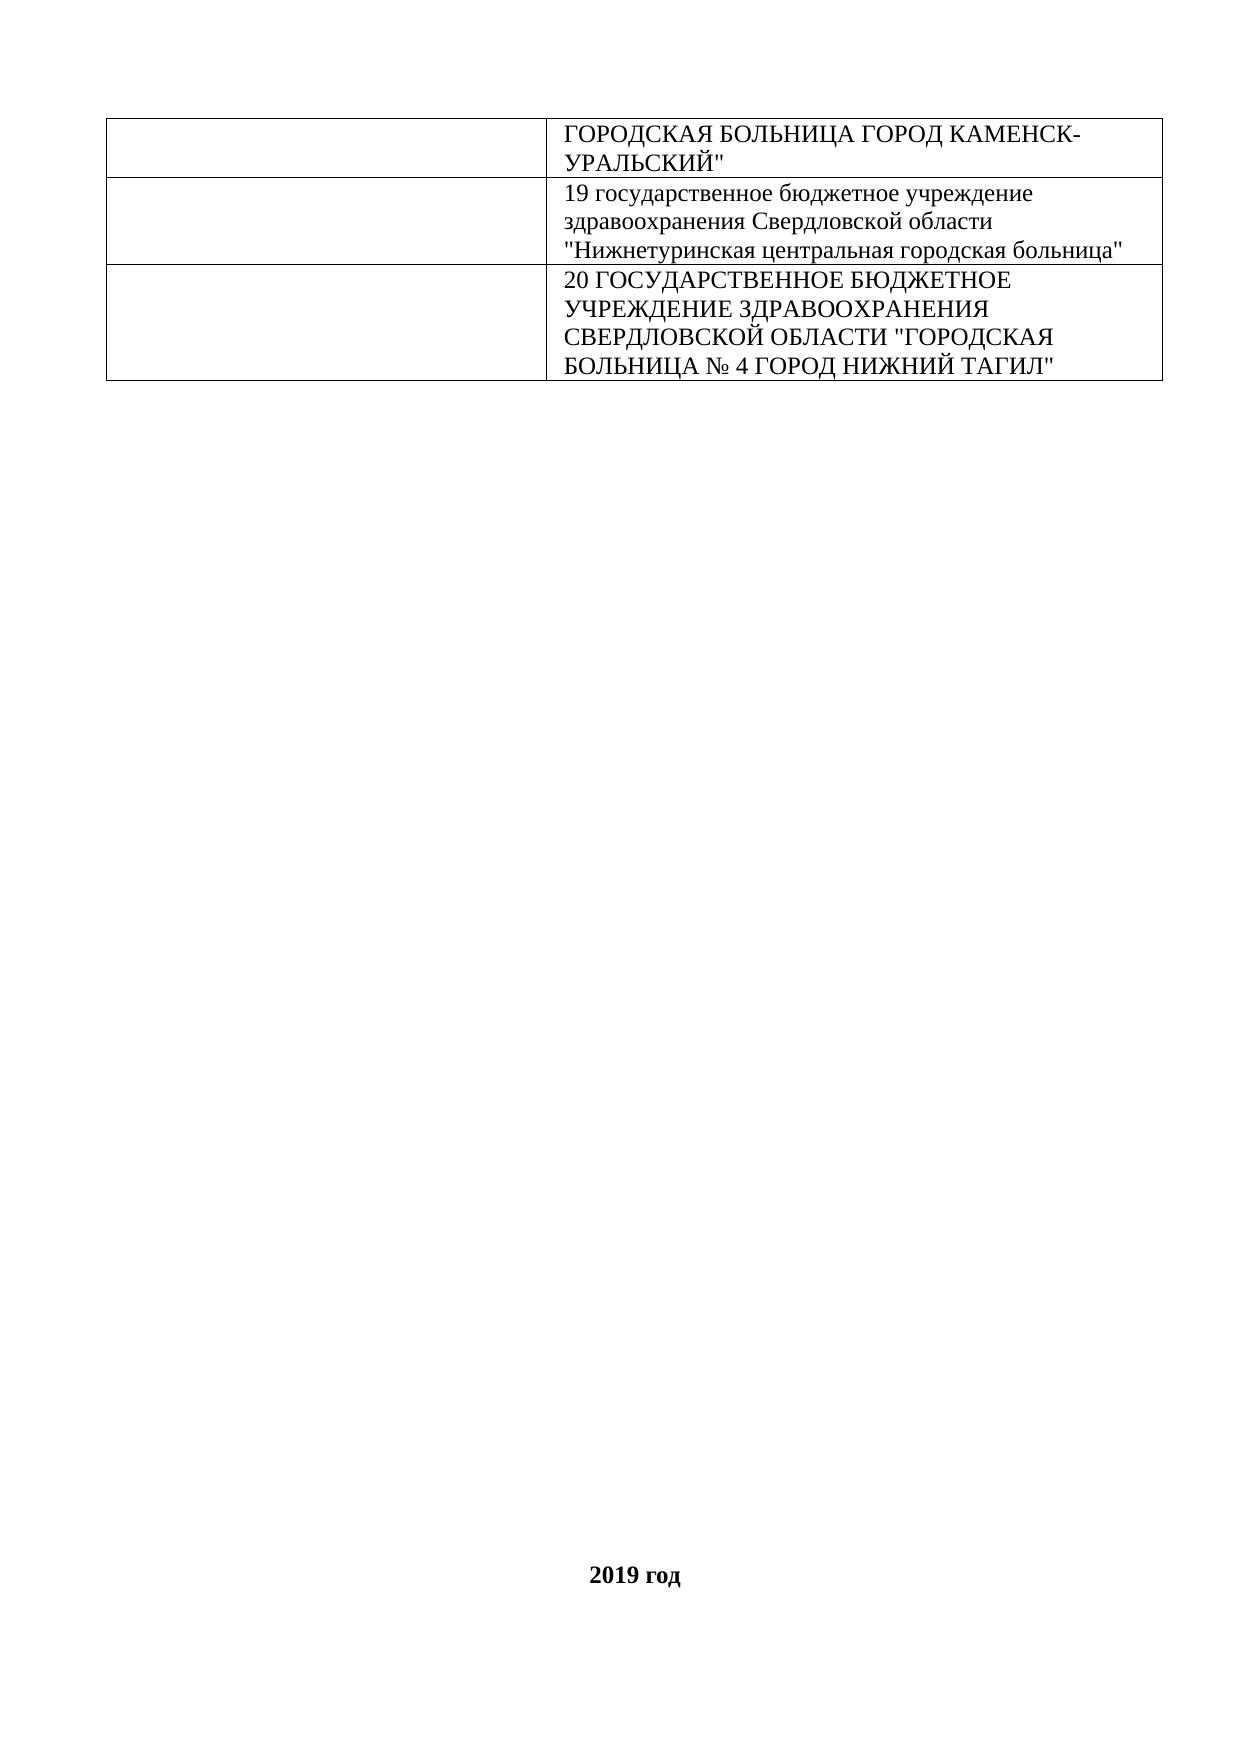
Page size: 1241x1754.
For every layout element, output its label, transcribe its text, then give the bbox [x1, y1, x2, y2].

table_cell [547, 119, 1162, 177]
text 2019 год [118, 1560, 1152, 1588]
table_cell 19 государственное бюджетное учреждение здравоохранения Свердловской области "Нижнетуринская центральная городская больница" [547, 178, 1162, 264]
table_cell [107, 119, 546, 177]
table_cell [107, 265, 546, 380]
table_cell [107, 178, 546, 264]
table_cell 20 ГОСУДАРСТВЕННОЕ БЮДЖЕТНОЕ УЧРЕЖДЕНИЕ ЗДРАВООХРАНЕНИЯ СВЕРДЛОВСКОЙ ОБЛАСТИ "ГОРОДСКАЯ БОЛЬНИЦА № 4 ГОРОД НИЖНИЙ ТАГИЛ" [547, 265, 1162, 380]
